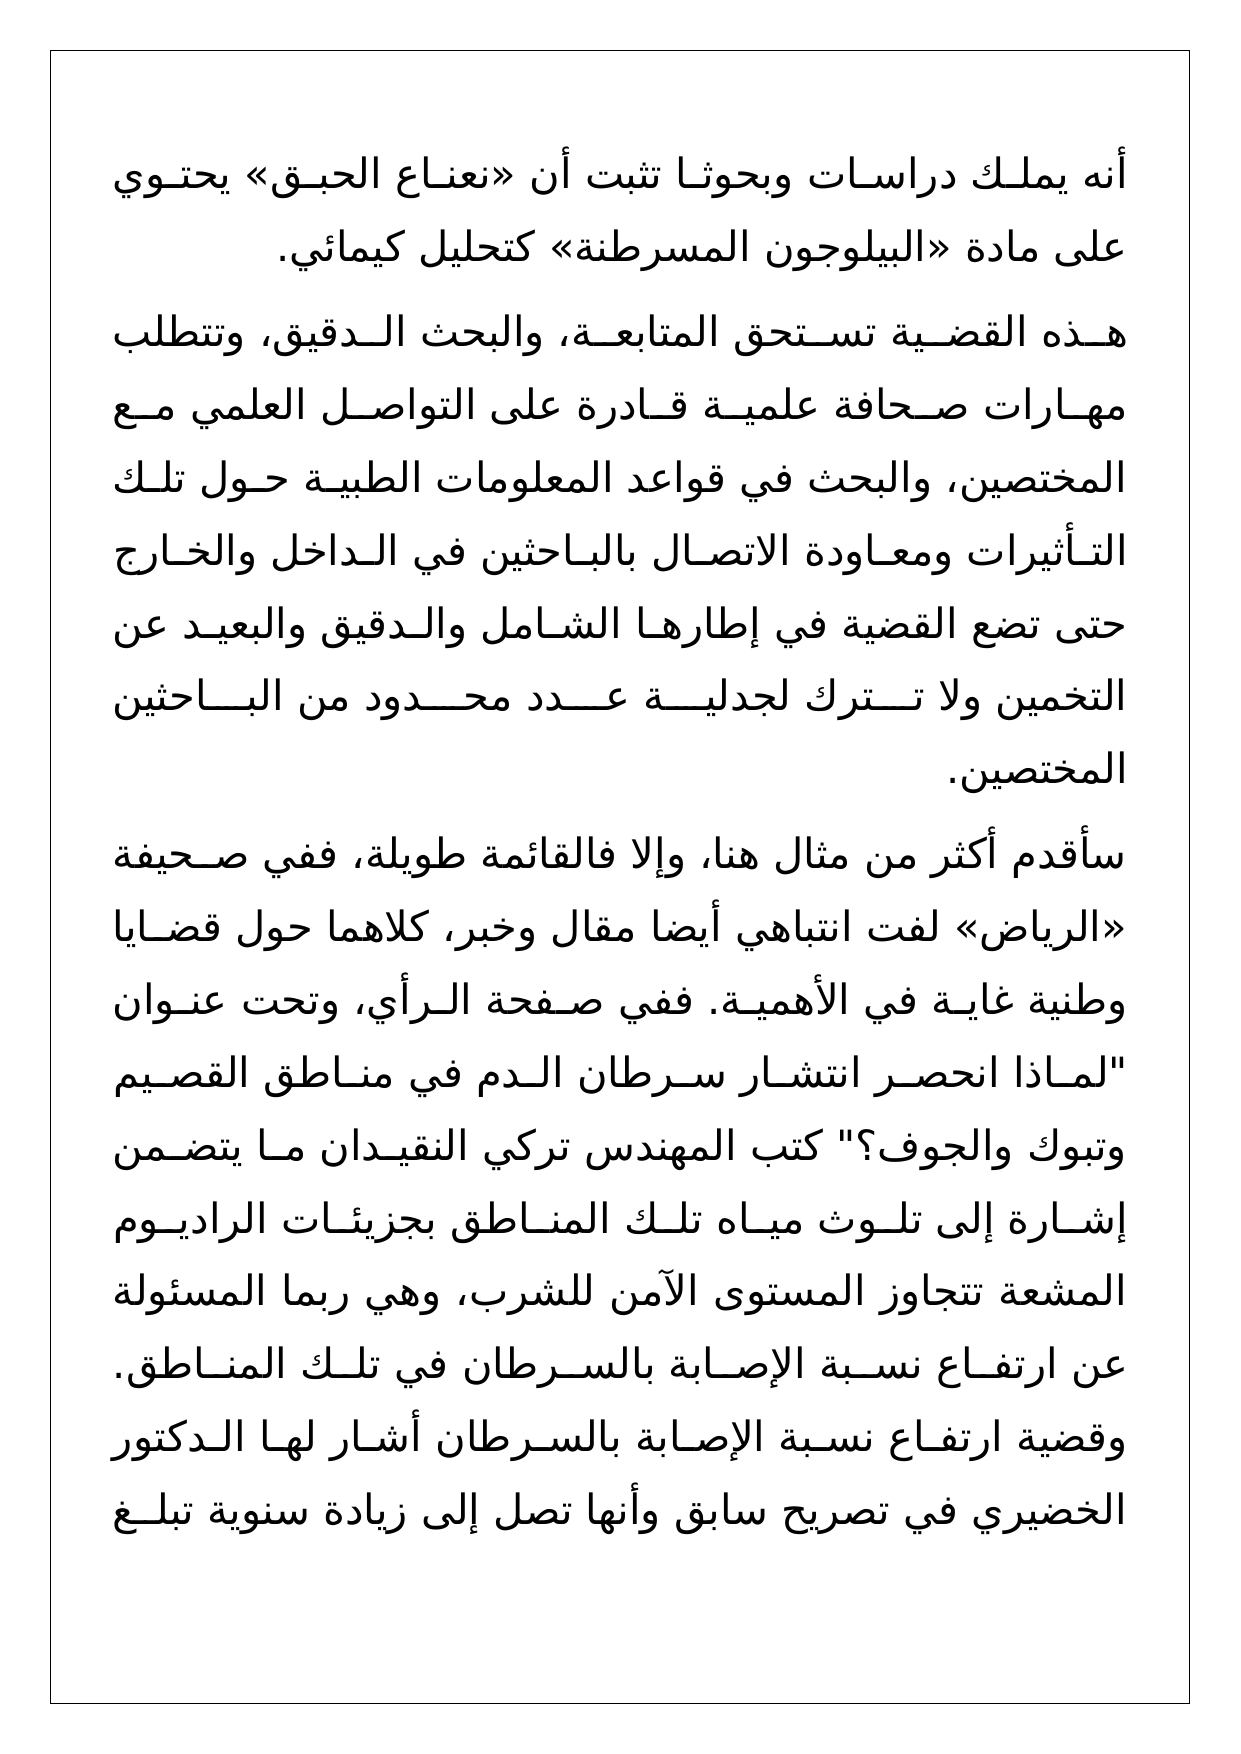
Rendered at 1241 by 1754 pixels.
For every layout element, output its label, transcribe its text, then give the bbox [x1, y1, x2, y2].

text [112, 150, 1128, 271]
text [112, 830, 1128, 1534]
text هذه القضية تستحق المتابعة، والبحث الدقيق، وتتطلب مهارات صحافة علمية قادرة على التواصل العلمي مع المختصين، والبحث في قواعد المعلومات الطبية حول تلك التأثيرات ومعاودة الاتصال بالباحثين في الداخل والخارج حتى تضع القضية في إطارها الشامل والدقيق والبعيد عن التخمين ولا تترك لجدلية عدد محدود من الباحثين المختصين. [112, 308, 1128, 793]
